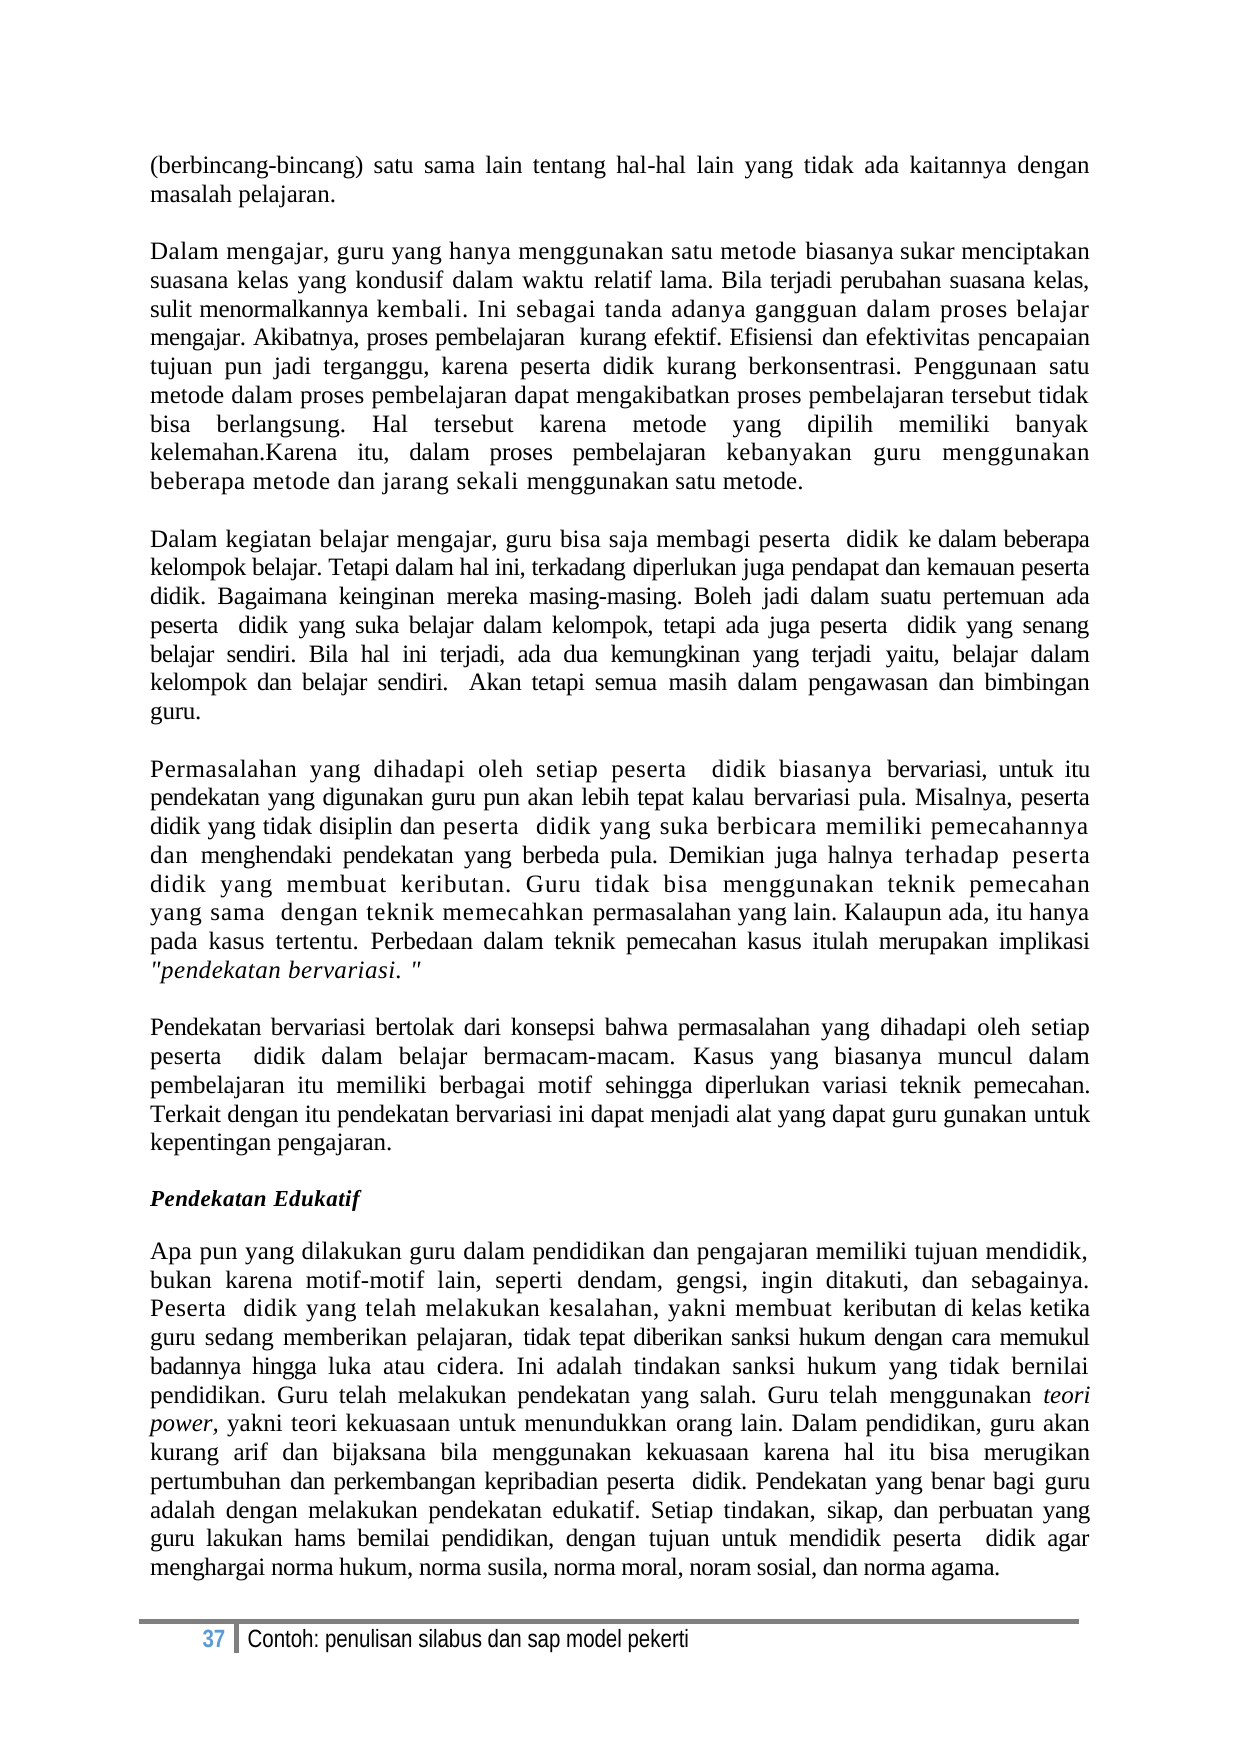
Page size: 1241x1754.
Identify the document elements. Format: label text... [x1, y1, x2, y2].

text Permasalahan yang dihadapi oleh setiap peserta didik biasanya bervariasi, untuk itu pendekatan yang digunakan guru pun akan lebih tepat kalau bervariasi pula. Misalnya, peserta didik yang tidak disiplin dan peserta didik yang suka berbicara memiliki pemecahannya dan menghendaki pendekatan yang berbeda pula. Demikian juga halnya terhadap peserta didik yang membuat keributan. Guru tidak bisa menggunakan teknik pemecahan yang sama dengan teknik memecahkan permasalahan yang lain. Kalaupun ada, itu hanya pada kasus tertentu. Perbedaan dalam teknik pemecahan kasus itulah merupakan implikasi "pendekatan bervariasi. " [150, 754, 1090, 984]
text Apa pun yang dilakukan guru dalam pendidikan dan pengajaran memiliki tujuan mendidik, bukan karena motif-motif lain, seperti dendam, gengsi, ingin ditakuti, dan sebagainya. Peserta didik yang telah melakukan kesalahan, yakni membuat keributan di kelas ketika guru sedang memberikan pelajaran, tidak tepat diberikan sanksi hukum dengan cara memukul badannya hingga luka atau cidera. Ini adalah tindakan sanksi hukum yang tidak bernilai pendidikan. Guru telah melakukan pendekatan yang salah. Guru telah menggunakan teori power, yakni teori kekuasaan untuk menundukkan orang lain. Dalam pendidikan, guru akan kurang arif dan bijaksana bila menggunakan kekuasaan karena hal itu bisa merugikan pertumbuhan dan perkembangan kepribadian peserta didik. Pendekatan yang benar bagi guru adalah dengan melakukan pendekatan edukatif. Setiap tindakan, sikap, dan perbuatan yang guru lakukan hams bemilai pendidikan, dengan tujuan untuk mendidik peserta didik agar menghargai norma hukum, norma susila, norma moral, noram sosial, dan norma agama. [150, 1236, 1090, 1581]
text Pendekatan bervariasi bertolak dari konsepsi bahwa permasalahan yang dihadapi oleh setiap peserta didik dalam belajar bermacam-macam. Kasus yang biasanya muncul dalam pembelajaran itu memiliki berbagai motif sehingga diperlukan variasi teknik pemecahan. Terkait dengan itu pendekatan bervariasi ini dapat menjadi alat yang dapat guru gunakan untuk kepentingan pengajaran. [150, 1012, 1090, 1156]
list Pendekatan Edukatif [150, 1185, 1090, 1211]
text Dalam mengajar, guru yang hanya menggunakan satu metode biasanya sukar menciptakan suasana kelas yang kondusif dalam waktu relatif lama. Bila terjadi perubahan suasana kelas, sulit menormalkannya kembali. Ini sebagai tanda adanya gangguan dalam proses belajar mengajar. Akibatnya, proses pembelajaran kurang efektif. Efisiensi dan efektivitas pencapaian tujuan pun jadi terganggu, karena peserta didik kurang berkonsentrasi. Penggunaan satu metode dalam proses pembelajaran dapat mengakibatkan proses pembelajaran tersebut tidak bisa berlangsung. Hal tersebut karena metode yang dipilih memiliki banyak kelemahan.Karena itu, dalam proses pembelajaran kebanyakan guru menggunakan beberapa metode dan jarang sekali menggunakan satu metode. [150, 236, 1090, 495]
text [150, 150, 1090, 207]
text Dalam kegiatan belajar mengajar, guru bisa saja membagi peserta didik ke dalam beberapa kelompok belajar. Tetapi dalam hal ini, terkadang diperlukan juga pendapat dan kemauan peserta didik. Bagaimana keinginan mereka masing-masing. Boleh jadi dalam suatu pertemuan ada peserta didik yang suka belajar dalam kelompok, tetapi ada juga peserta didik yang senang belajar sendiri. Bila hal ini terjadi, ada dua kemungkinan yang terjadi yaitu, belajar dalam kelompok dan belajar sendiri. Akan tetapi semua masih dalam pengawasan dan bimbingan guru. [150, 524, 1090, 725]
